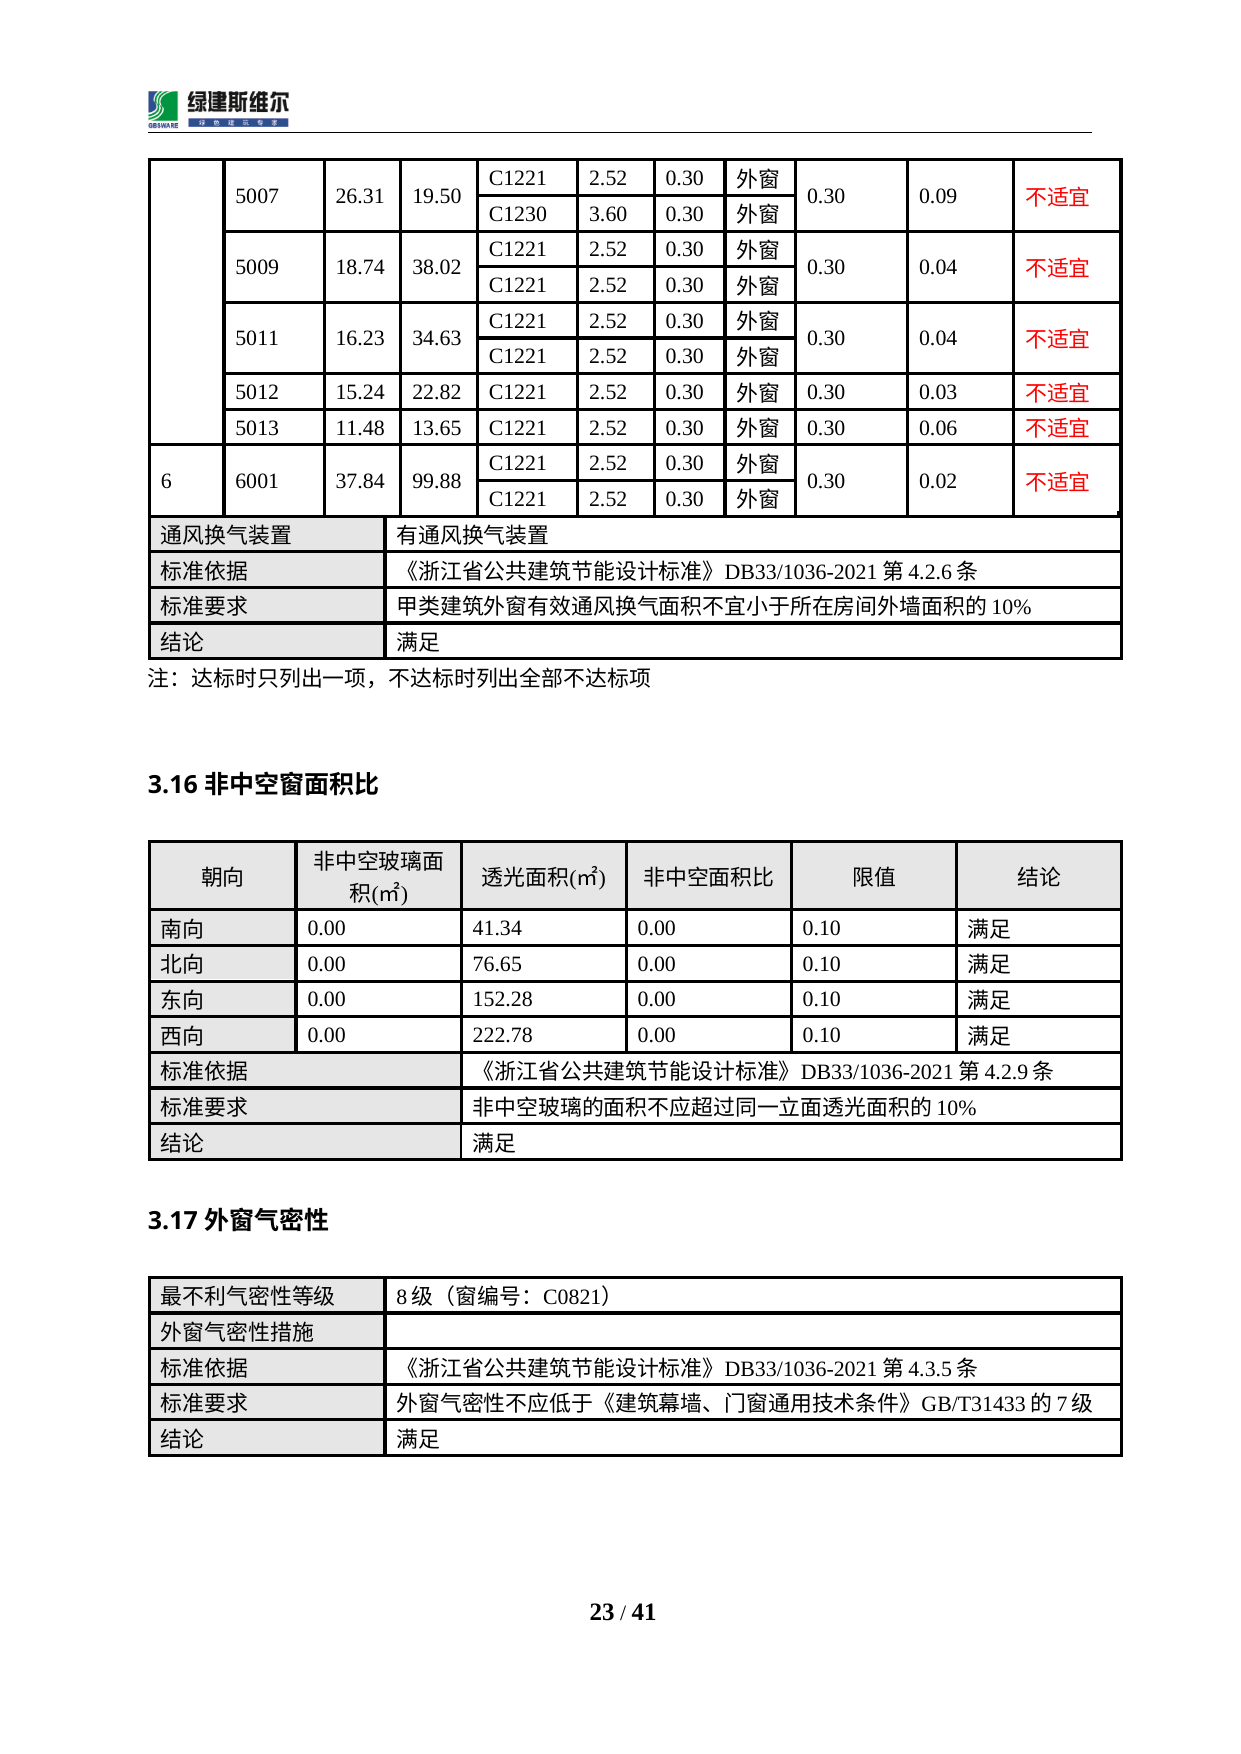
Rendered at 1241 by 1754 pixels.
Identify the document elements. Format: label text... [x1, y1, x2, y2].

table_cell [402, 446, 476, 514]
subtitle 外窗气密性 [148, 1186, 1092, 1251]
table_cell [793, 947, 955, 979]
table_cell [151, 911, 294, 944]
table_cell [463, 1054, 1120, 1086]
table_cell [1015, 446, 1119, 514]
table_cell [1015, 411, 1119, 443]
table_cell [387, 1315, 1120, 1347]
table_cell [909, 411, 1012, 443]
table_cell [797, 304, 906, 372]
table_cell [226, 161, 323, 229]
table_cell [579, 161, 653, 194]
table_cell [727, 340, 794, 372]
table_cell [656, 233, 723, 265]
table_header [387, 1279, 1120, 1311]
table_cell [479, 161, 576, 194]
text 注：达标时只列出一项，不达标时列出全部不达标项 [148, 660, 1092, 693]
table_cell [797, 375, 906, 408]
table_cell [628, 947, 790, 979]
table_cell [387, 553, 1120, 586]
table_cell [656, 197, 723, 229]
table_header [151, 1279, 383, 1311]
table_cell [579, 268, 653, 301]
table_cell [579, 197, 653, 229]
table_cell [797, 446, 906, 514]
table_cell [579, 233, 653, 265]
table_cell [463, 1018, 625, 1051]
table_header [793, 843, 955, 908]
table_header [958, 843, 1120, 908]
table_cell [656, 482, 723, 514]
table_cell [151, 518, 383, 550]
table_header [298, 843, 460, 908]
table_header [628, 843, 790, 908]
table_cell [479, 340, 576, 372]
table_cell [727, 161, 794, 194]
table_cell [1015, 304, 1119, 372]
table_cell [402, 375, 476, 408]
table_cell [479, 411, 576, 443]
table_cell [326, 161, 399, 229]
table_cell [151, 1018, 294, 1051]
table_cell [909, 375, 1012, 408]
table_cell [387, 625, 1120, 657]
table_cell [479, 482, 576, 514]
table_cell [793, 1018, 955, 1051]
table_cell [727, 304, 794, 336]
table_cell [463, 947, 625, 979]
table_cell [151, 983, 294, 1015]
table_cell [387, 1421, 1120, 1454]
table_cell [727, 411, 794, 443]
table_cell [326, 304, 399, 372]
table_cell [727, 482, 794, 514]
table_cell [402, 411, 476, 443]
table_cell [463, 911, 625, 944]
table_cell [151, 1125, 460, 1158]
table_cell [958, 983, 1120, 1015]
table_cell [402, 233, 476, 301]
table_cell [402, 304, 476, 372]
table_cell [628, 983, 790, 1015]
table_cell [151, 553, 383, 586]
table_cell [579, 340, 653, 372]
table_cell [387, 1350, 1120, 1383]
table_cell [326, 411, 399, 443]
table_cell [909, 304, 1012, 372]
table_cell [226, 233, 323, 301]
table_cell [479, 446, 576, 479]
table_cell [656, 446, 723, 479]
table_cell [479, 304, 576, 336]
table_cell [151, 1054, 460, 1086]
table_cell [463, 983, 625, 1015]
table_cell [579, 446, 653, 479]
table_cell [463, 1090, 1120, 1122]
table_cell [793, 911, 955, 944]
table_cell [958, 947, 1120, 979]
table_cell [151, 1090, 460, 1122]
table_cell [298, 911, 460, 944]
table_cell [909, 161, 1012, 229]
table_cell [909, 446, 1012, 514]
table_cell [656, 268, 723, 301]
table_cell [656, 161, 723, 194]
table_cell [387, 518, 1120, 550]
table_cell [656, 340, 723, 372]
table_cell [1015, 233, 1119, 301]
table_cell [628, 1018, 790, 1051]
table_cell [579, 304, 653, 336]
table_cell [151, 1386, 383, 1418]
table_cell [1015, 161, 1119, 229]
picture [147, 88, 290, 130]
subtitle 非中空窗面积比 [148, 750, 1092, 815]
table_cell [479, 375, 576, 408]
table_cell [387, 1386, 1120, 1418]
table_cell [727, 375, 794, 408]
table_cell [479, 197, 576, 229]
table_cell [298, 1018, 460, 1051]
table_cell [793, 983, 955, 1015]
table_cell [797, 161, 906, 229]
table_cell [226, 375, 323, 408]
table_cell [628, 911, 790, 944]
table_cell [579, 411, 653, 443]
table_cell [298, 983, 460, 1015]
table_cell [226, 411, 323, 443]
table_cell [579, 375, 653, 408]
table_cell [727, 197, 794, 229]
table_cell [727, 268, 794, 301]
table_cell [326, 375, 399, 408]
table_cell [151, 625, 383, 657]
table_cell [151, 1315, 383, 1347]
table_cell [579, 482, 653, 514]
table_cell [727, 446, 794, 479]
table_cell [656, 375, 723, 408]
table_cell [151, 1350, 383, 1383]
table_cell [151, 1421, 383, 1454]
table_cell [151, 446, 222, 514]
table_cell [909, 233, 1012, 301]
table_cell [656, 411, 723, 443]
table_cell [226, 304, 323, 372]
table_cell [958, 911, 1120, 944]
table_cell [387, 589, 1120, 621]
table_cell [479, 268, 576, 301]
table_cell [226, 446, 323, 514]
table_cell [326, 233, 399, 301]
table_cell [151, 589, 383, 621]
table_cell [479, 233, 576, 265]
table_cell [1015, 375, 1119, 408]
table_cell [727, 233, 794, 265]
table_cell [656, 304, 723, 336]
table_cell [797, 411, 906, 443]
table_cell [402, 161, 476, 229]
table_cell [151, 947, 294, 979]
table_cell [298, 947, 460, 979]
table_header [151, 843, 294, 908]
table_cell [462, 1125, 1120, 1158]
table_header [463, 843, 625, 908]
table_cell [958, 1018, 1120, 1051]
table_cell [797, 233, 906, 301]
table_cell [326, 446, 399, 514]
